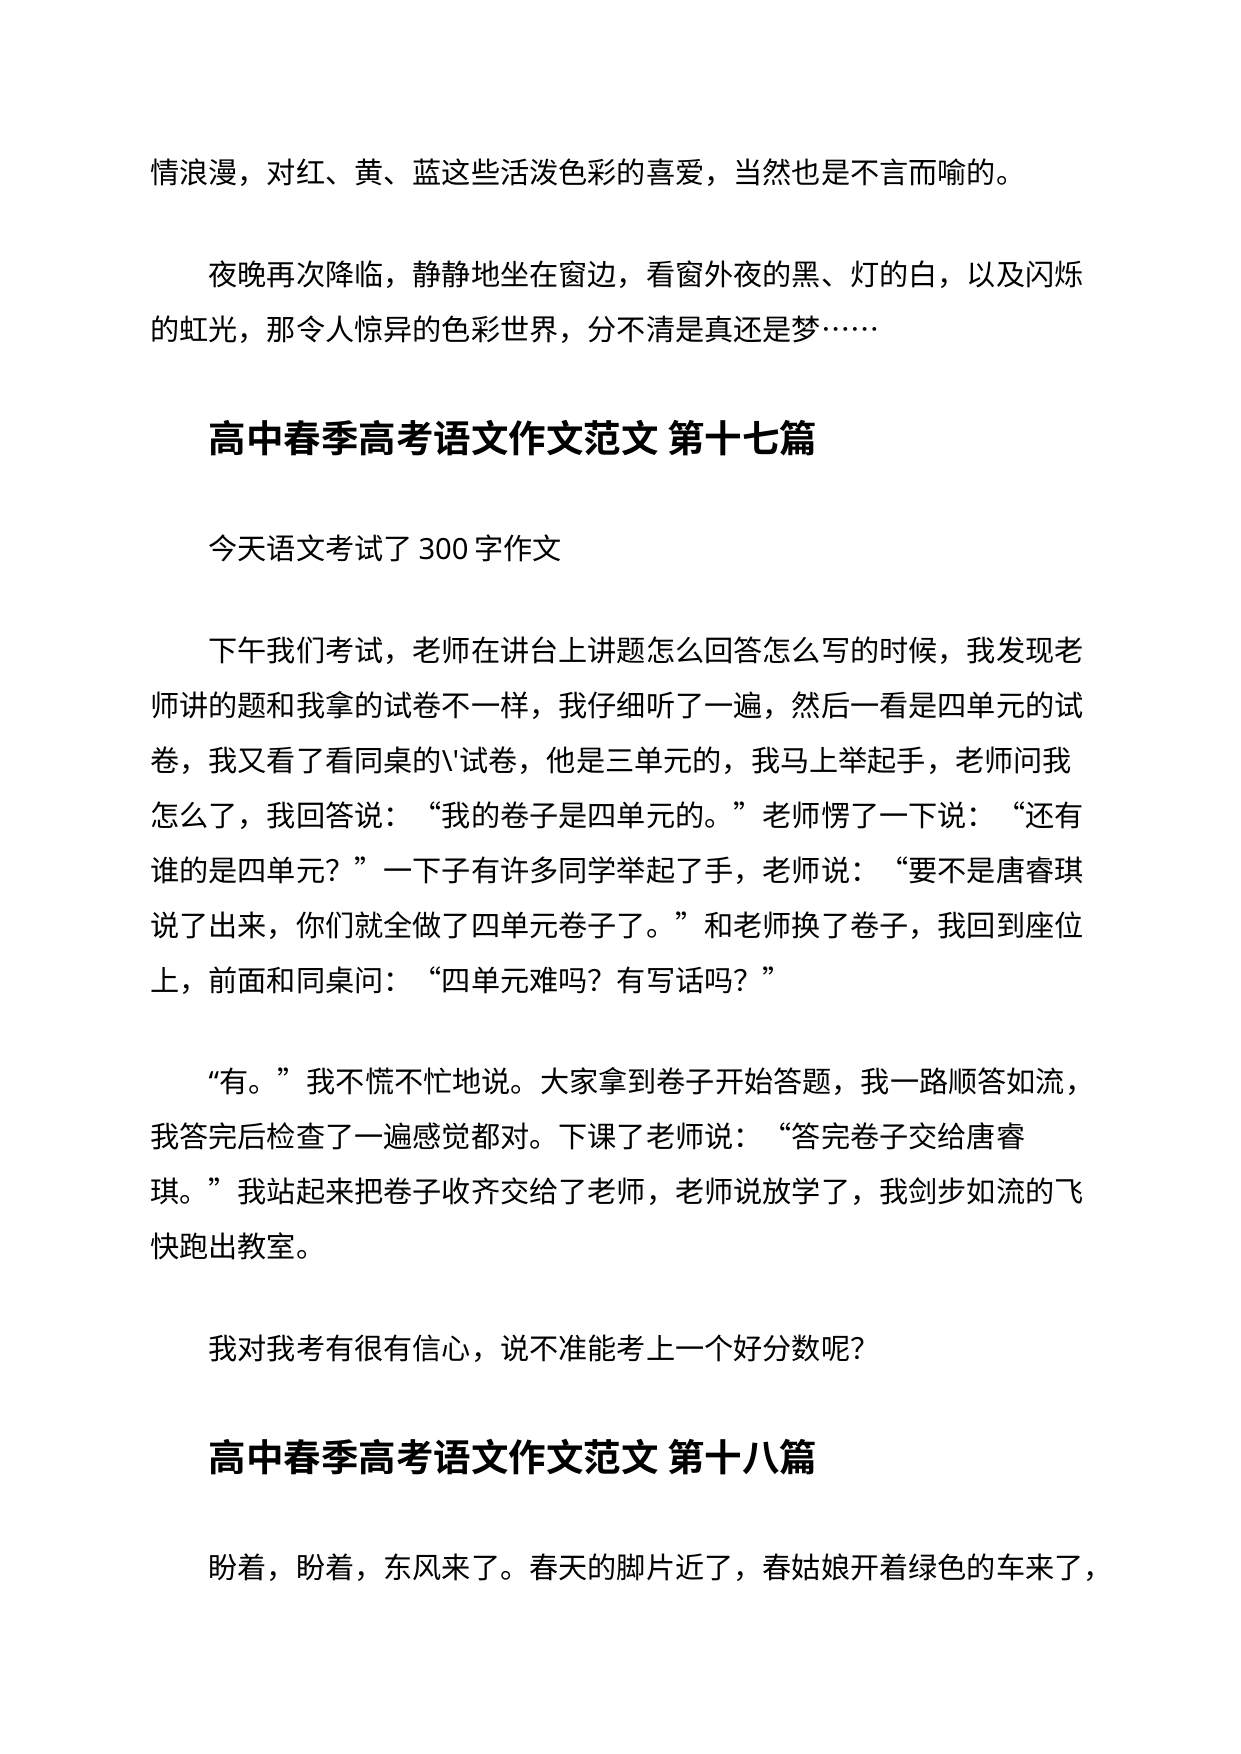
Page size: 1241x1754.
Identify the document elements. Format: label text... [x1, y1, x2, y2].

text 我对我考有很有信心，说不准能考上一个好分数呢？ [150, 1326, 1090, 1368]
text “有。”我不慌不忙地说。大家拿到卷子开始答题，我一路顺答如流，我答完后检查了一遍感觉都对。下课了老师说：“答完卷子交给唐睿琪。”我站起来把卷子收齐交给了老师，老师说放学了，我剑步如流的飞快跑出教室。 [150, 1059, 1090, 1266]
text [150, 150, 1090, 192]
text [150, 1545, 1090, 1587]
text 高中春季高考语文作文范文 第十八篇 [150, 1427, 1090, 1482]
text 高中春季高考语文作文范文 第十七篇 [150, 408, 1090, 463]
text 下午我们考试，老师在讲台上讲题怎么回答怎么写的时候，我发现老师讲的题和我拿的试卷不一样，我仔细听了一遍，然后一看是四单元的试卷，我又看了看同桌的\'试卷，他是三单元的，我马上举起手，老师问我怎么了，我回答说：“我的卷子是四单元的。”老师愣了一下说：“还有谁的是四单元？”一下子有许多同学举起了手，老师说：“要不是唐睿琪说了出来，你们就全做了四单元卷子了。”和老师换了卷子，我回到座位上，前面和同桌问：“四单元难吗？有写话吗？” [150, 628, 1090, 999]
text 夜晚再次降临，静静地坐在窗边，看窗外夜的黑、灯的白，以及闪烁的虹光，那令人惊异的色彩世界，分不清是真还是梦…… [150, 252, 1090, 349]
text 今天语文考试了300字作文 [150, 526, 1090, 568]
